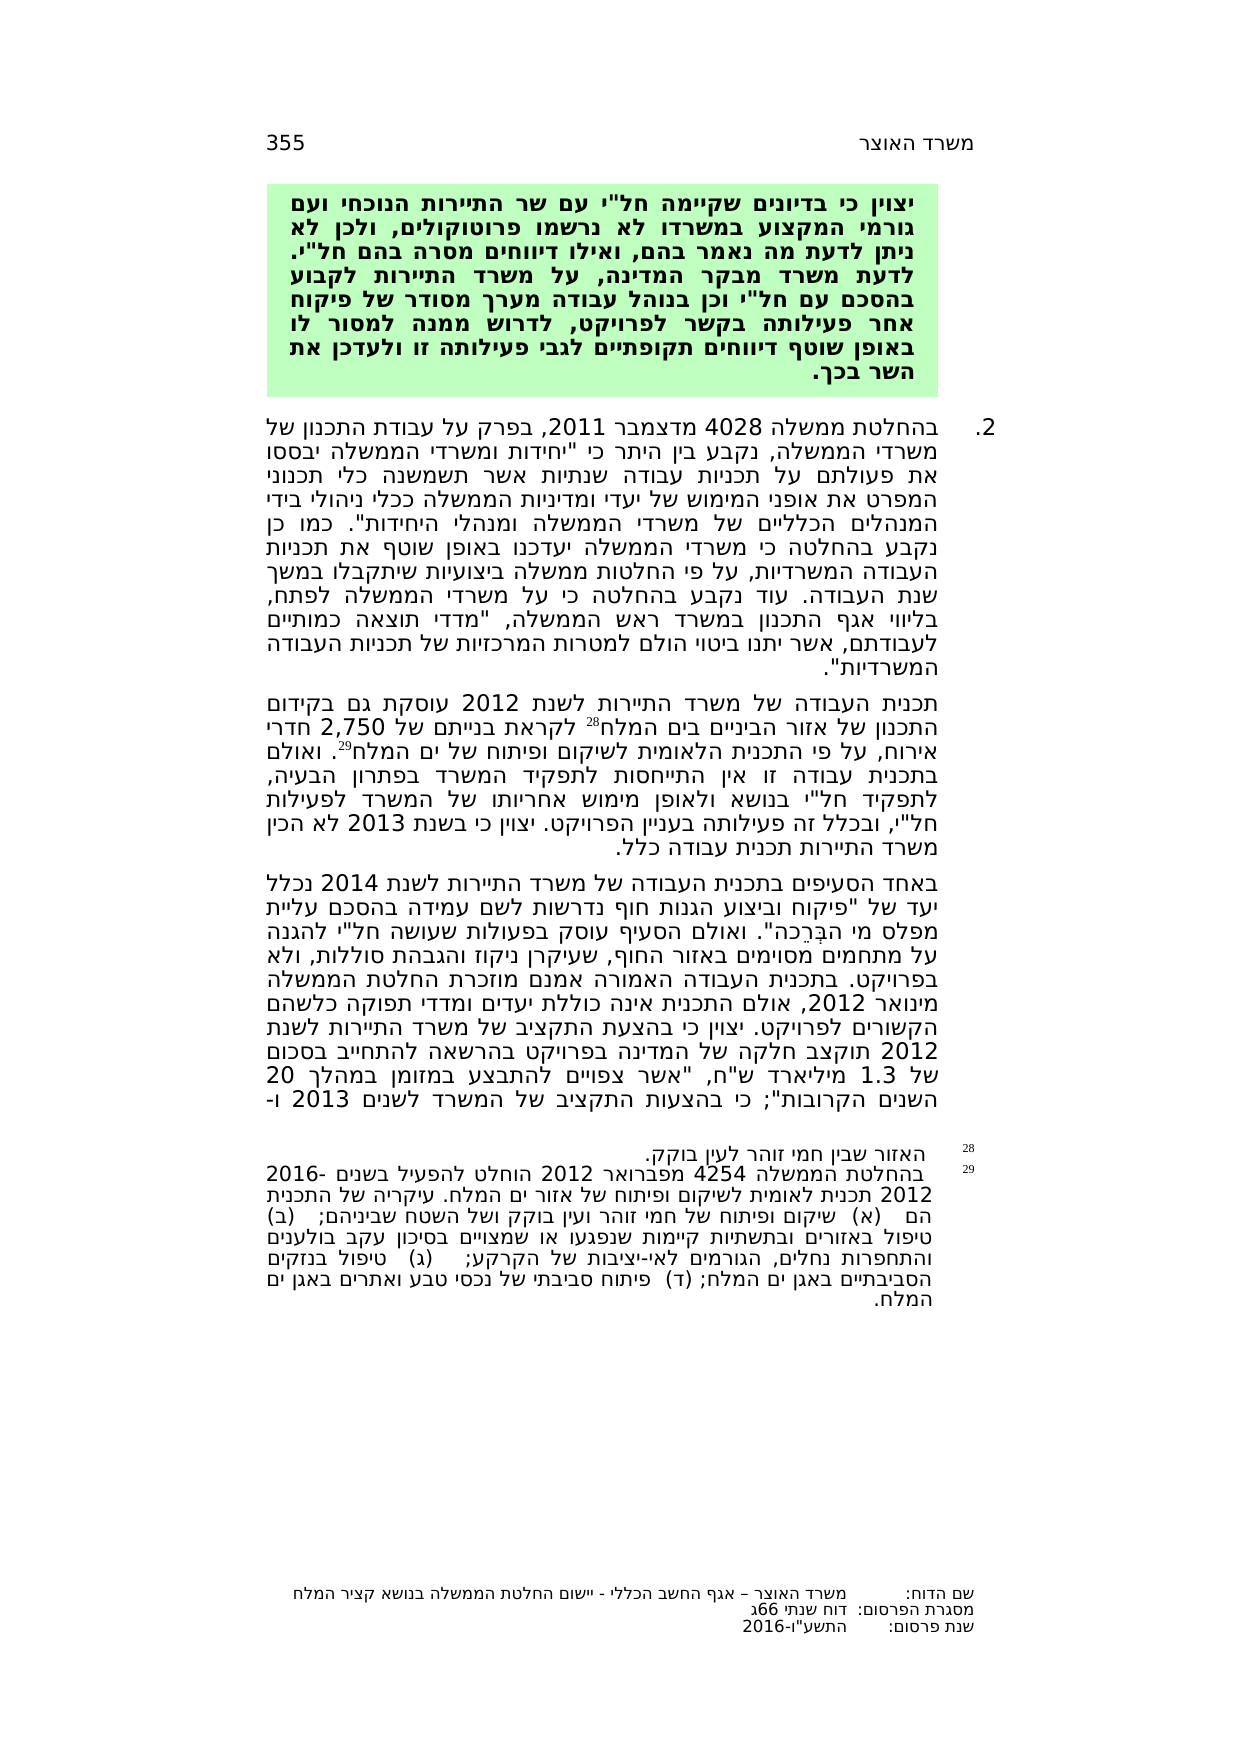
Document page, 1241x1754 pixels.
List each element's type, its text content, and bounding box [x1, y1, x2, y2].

text יצוין כי בדיונים שקיימה חל"י עם שר התיירות הנוכחי ועם גורמי המקצוע במשרדו לא נרשמו פרוטוקולים, ולכן לא ניתן לדעת מה נאמר בהם, ואילו דיווחים מסרה בהם חל"י. לדעת משרד מבקר המדינה, על משרד התיירות לקבוע בהסכם עם חל"י וכן בנוהל עבודה מערך מסודר של פיקוח אחר פעילותה בקשר לפרויקט, לדרוש ממנה למסור לו באופן שוטף דיווחים תקופתיים לגבי פעילותה זו ולעדכן את השר בכך. [267, 184, 938, 397]
list בהחלטת ממשלה 4028 מדצמבר 2011, בפרק על עבודת התכנון של משרדי הממשלה, נקבע בין היתר כי "יחידות ומשרדי הממשלה יבססו את פעולתם על תכניות עבודה שנתיות אשר תשמשנה כלי תכנוני המפרט את אופני המימוש של יעדי ומדיניות הממשלה ככלי ניהולי בידי המנהלים הכלליים של משרדי הממשלה ומנהלי היחידות". כמו כן נקבע בהחלטה כי משרדי הממשלה יעדכנו באופן שוטף את תכניות העבודה המשרדיות, על פי החלטות ממשלה ביצועיות שיתקבלו במשך שנת העבודה. עוד נקבע בהחלטה כי על משרדי הממשלה לפתח, בליווי אגף התכנון במשרד ראש הממשלה, "מדדי תוצאה כמותיים לעבודתם, אשר יתנו ביטוי הולם למטרות המרכזיות של תכניות העבודה המשרדיות". [266, 416, 974, 680]
text תכנית העבודה של משרד התיירות לשנת 2012 עוסקת גם בקידום התכנון של אזור הביניים בים המלח לקראת בנייתם של 2,750 חדרי אירוח, על פי התכנית הלאומית לשיקום ופיתוח של ים המלח. ואולם בתכנית עבודה זו אין התייחסות לתפקיד המשרד בפתרון הבעיה, לתפקיד חל"י בנושא ולאופן מימוש אחריותו של המשרד לפעילות חל"י, ובכלל זה פעילותה בעניין הפרויקט. יצוין כי בשנת 2013 לא הכין משרד התיירות תכנית עבודה כלל. [266, 692, 939, 860]
text באחד הסעיפים בתכנית העבודה של משרד התיירות לשנת 2014 נכלל יעד של "פיקוח וביצוע הגנות חוף נדרשות לשם עמידה בהסכם עליית מפלס מי הבְּרֵכה". ואולם הסעיף עוסק בפעולות שעושה חל"י להגנה על מתחמים מסוימים באזור החוף, שעיקרן ניקוז והגבהת סוללות, ולא בפרויקט. בתכנית העבודה האמורה אמנם מוזכרת החלטת הממשלה מינואר 2012, אולם התכנית אינה כוללת יעדים ומדדי תפוקה כלשהם הקשורים לפרויקט. יצוין כי בהצעת התקציב של משרד התיירות לשנת 2012 תוקצב חלקה של המדינה בפרויקט בהרשאה להתחייב בסכום של 1.3 מיליארד ש"ח, "אשר צפויים להתבצע במזומן במהלך 20 השנים הקרובות"; כי בהצעות התקציב של המשרד לשנים 2013 ו-2014 תוקצב חלקה של המדינה בסכום של 190 מיליון ש"ח בכל שנה; וכי בהצעות התקציב של המשרד לשנת 2015 תוקצב חלקה של המדינה בסכום של 250 מיליון ש"ח. [266, 873, 939, 1112]
